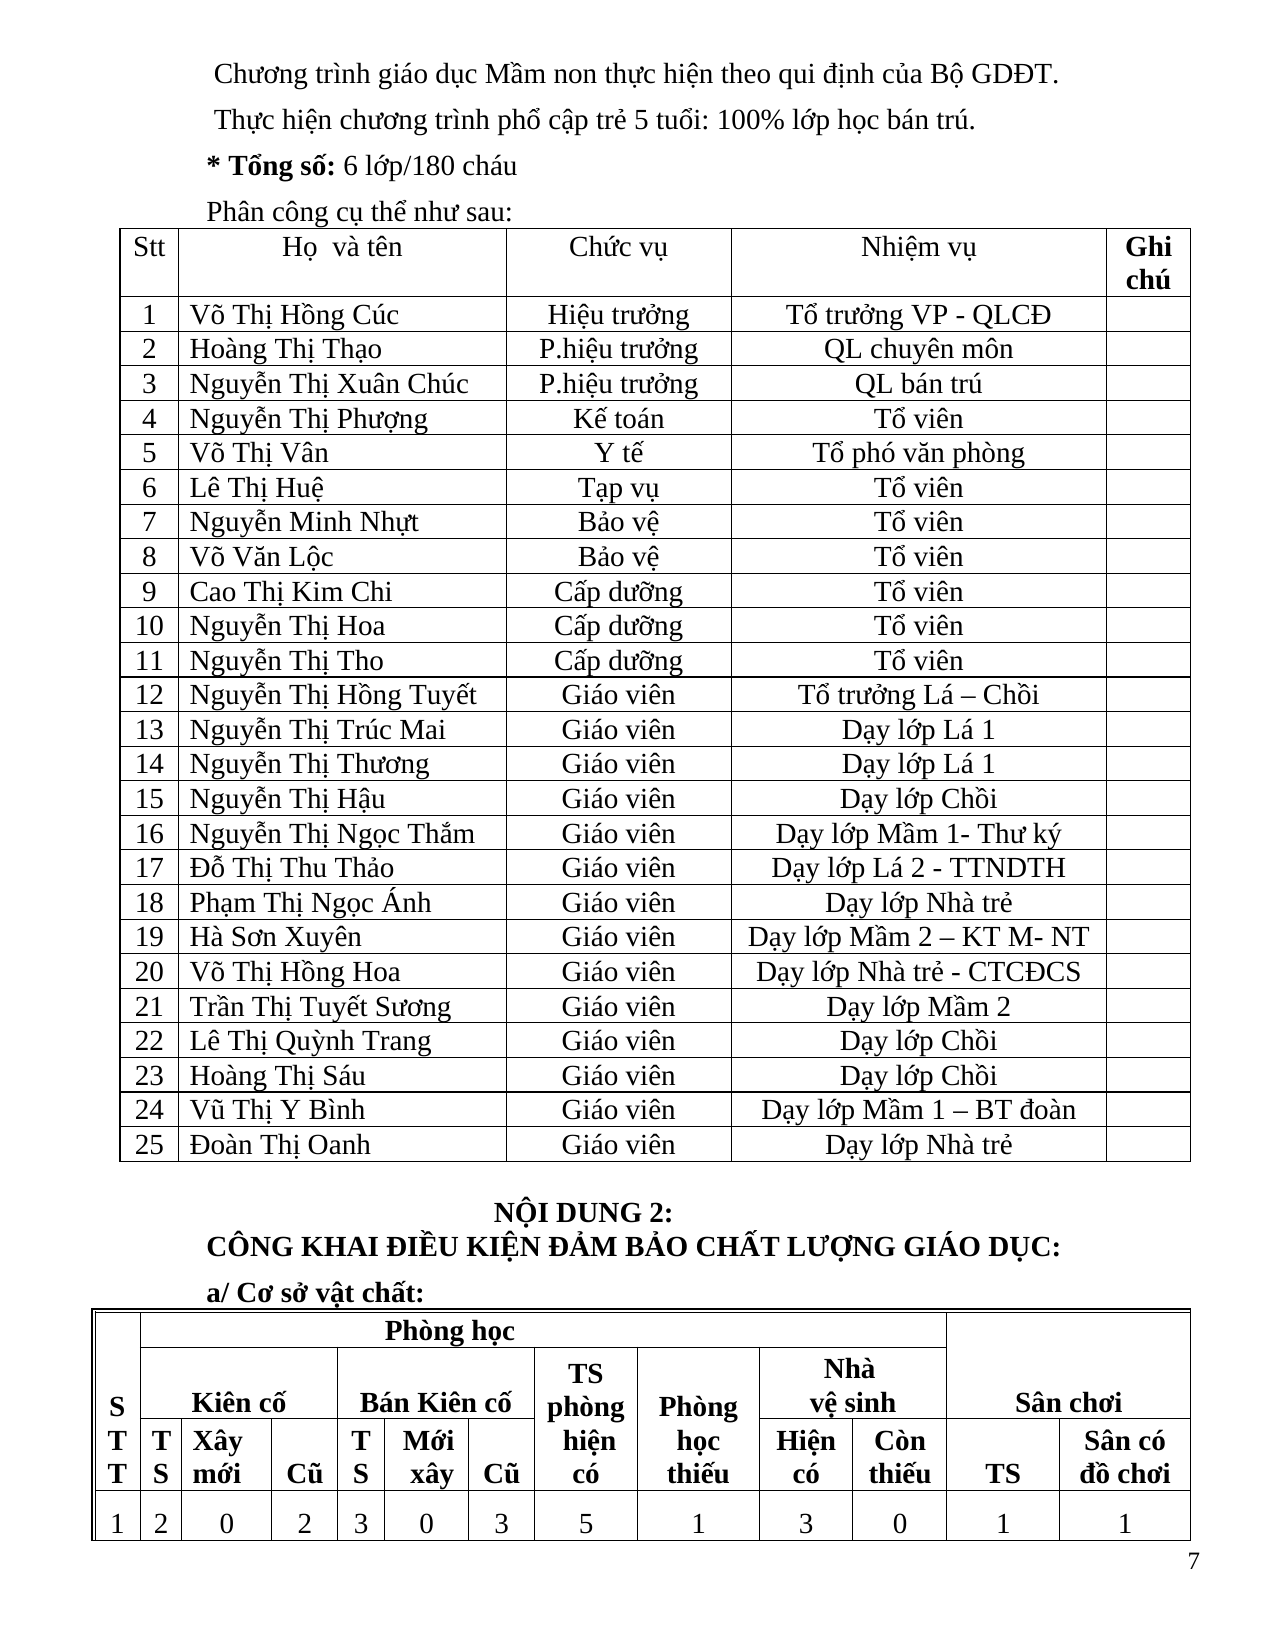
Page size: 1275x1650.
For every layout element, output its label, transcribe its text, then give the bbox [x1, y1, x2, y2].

table_cell [1107, 678, 1190, 711]
table_cell Dạy lớp Chồi [732, 781, 1106, 815]
table_cell Võ Văn Lộc [179, 539, 506, 573]
table_header S T T [96, 1313, 140, 1490]
text a/ Cơ sở vật chất: [131, 1275, 1200, 1308]
table_cell [1107, 470, 1190, 503]
table_cell Tổ viên [732, 643, 1106, 676]
table_cell Giáo viên [507, 781, 731, 815]
text CÔNG KHAI ĐIỀU KIỆN ĐẢM BẢO CHẤT LƯỢNG GIÁO DỤC: [131, 1229, 1200, 1262]
table_cell 13 [121, 712, 178, 746]
table_header [759, 1313, 834, 1347]
text Chương trình giáo dục Mầm non thực hiện theo qui định của Bộ GDĐT. [131, 56, 1195, 90]
table_cell Kế toán [507, 401, 731, 434]
table_header Nhiệm vụ [732, 229, 1106, 296]
table_cell [1107, 920, 1190, 953]
table_cell [1107, 435, 1190, 469]
table_cell 8 [121, 539, 178, 573]
table_cell 3 [121, 366, 178, 400]
table_cell 17 [121, 850, 178, 884]
table_cell [1107, 539, 1190, 573]
table_cell Cấp dưỡng [507, 574, 731, 607]
table_cell QL bán trú [732, 366, 1106, 400]
table_cell 0 [385, 1491, 468, 1540]
table_cell [1107, 816, 1190, 849]
table_cell 19 [121, 920, 178, 953]
table_cell Nguyễn Thị Ngọc Thắm [179, 816, 506, 849]
table_cell Giáo viên [507, 1127, 731, 1161]
table_cell Dạy lớp Nhà trẻ [732, 1127, 1106, 1161]
table_cell Mới xây [385, 1419, 468, 1490]
table_cell Bảo vệ [507, 539, 731, 573]
table_cell Cũ [469, 1419, 534, 1490]
table_cell [1107, 1093, 1190, 1126]
table_cell Tổ phó văn phòng [732, 435, 1106, 469]
table_cell 1 [947, 1491, 1059, 1540]
table_cell [1107, 850, 1190, 884]
table_cell [1107, 781, 1190, 815]
table_cell Hiện có [760, 1419, 852, 1490]
table_cell Dạy lớp Lá 1 [732, 747, 1106, 780]
table_cell P.hiệu trưởng [507, 332, 731, 365]
table_header Chức vụ [507, 229, 731, 296]
table_cell 7 [121, 505, 178, 538]
table_cell Giáo viên [507, 816, 731, 849]
table_cell Hoàng Thị Thạo [179, 332, 506, 365]
table_cell Dạy lớp Mầm 1- Thư ký [732, 816, 1106, 849]
table_cell 11 [121, 643, 178, 676]
table_cell Võ Thị Vân [179, 435, 506, 469]
table_cell 4 [121, 401, 178, 434]
table_cell Bán Kiên cố [338, 1348, 534, 1418]
table_cell Dạy lớp Lá 1 [732, 712, 1106, 746]
table_cell [1107, 574, 1190, 607]
table_cell Nguyễn Thị Thương [179, 747, 506, 780]
table_cell [1107, 1127, 1190, 1161]
table_cell [1107, 989, 1190, 1022]
table_cell Nhà vệ sinh [760, 1348, 946, 1418]
table_cell 1 [96, 1491, 140, 1540]
table_cell Đỗ Thị Thu Thảo [179, 850, 506, 884]
table_cell [1107, 954, 1190, 988]
table_cell 6 [121, 470, 178, 503]
table_cell Cấp dưỡng [507, 608, 731, 642]
table_cell TS [338, 1419, 384, 1490]
table_cell P.hiệu trưởng [507, 366, 731, 400]
table_cell Giáo viên [507, 885, 731, 918]
table_cell 5 [121, 435, 178, 469]
table_cell Giáo viên [507, 989, 731, 1022]
table_cell 20 [121, 954, 178, 988]
text Thực hiện chương trình phổ cập trẻ 5 tuổi: 100% lớp học bán trú. [131, 102, 1195, 136]
table_cell Kiên cố [141, 1348, 337, 1418]
table_cell Dạy lớp Lá 2 - TTNDTH [732, 850, 1106, 884]
table_cell [1107, 297, 1190, 331]
table_cell Võ Thị Hồng Hoa [179, 954, 506, 988]
table_cell 9 [121, 574, 178, 607]
table_cell 12 [121, 678, 178, 711]
table_cell Tổ trưởng VP - QLCĐ [732, 297, 1106, 331]
table_cell Giáo viên [507, 747, 731, 780]
table_cell Tổ viên [732, 470, 1106, 503]
table_cell 0 [853, 1491, 946, 1540]
table_cell Cũ [272, 1419, 337, 1490]
table_cell Dạy lớp Nhà trẻ [732, 885, 1106, 918]
table_cell Đoàn Thị Oanh [179, 1127, 506, 1161]
table_cell 25 [121, 1127, 178, 1161]
table_cell Giáo viên [507, 920, 731, 953]
text Phân công cụ thể như sau: [131, 194, 1195, 228]
table_cell Phòng học thiếu [638, 1348, 759, 1490]
table_cell Võ Thị Hồng Cúc [179, 297, 506, 331]
table_cell TS [141, 1419, 181, 1490]
table_cell [1107, 366, 1190, 400]
table_cell 5 [535, 1491, 637, 1540]
table_cell 14 [121, 747, 178, 780]
table_cell Giáo viên [507, 712, 731, 746]
table_cell Nguyễn Thị Phượng [179, 401, 506, 434]
table_cell [1107, 747, 1190, 780]
table_cell 0 [182, 1491, 271, 1540]
table_cell Trần Thị Tuyết Sương [179, 989, 506, 1022]
table_cell Hiệu trưởng [507, 297, 731, 331]
table_cell Phạm Thị Ngọc Ánh [179, 885, 506, 918]
table_cell Cao Thị Kim Chi [179, 574, 506, 607]
table_cell Giáo viên [507, 1058, 731, 1091]
table_header Họ và tên [179, 229, 506, 296]
table_cell 2 [141, 1491, 181, 1540]
table_cell Hà Sơn Xuyên [179, 920, 506, 953]
table_cell 1 [638, 1491, 759, 1540]
table_cell Giáo viên [507, 850, 731, 884]
table_cell 3 [338, 1491, 384, 1540]
table_cell Giáo viên [507, 1093, 731, 1126]
table_cell Giáo viên [507, 678, 731, 711]
table_header Phòng học [141, 1313, 759, 1347]
table_cell Cấp dưỡng [507, 643, 731, 676]
table_cell 18 [121, 885, 178, 918]
table_cell 24 [121, 1093, 178, 1126]
table_cell Hoàng Thị Sáu [179, 1058, 506, 1091]
table_cell Dạy lớp Mầm 2 – KT M- NT [732, 920, 1106, 953]
table_cell Sân có đồ chơi [1060, 1419, 1190, 1490]
table_header [834, 1313, 946, 1347]
table_cell Tạp vụ [507, 470, 731, 503]
table_cell Nguyễn Thị Tho [179, 643, 506, 676]
table_cell [1107, 332, 1190, 365]
table_cell Tổ viên [732, 539, 1106, 573]
table_header Stt [121, 229, 178, 296]
table_cell 23 [121, 1058, 178, 1091]
table_cell Lê Thị Huệ [179, 470, 506, 503]
table_cell Nguyễn Thị Hoa [179, 608, 506, 642]
table_cell Nguyễn Thị Hậu [179, 781, 506, 815]
table_cell [1107, 608, 1190, 642]
table_cell Giáo viên [507, 954, 731, 988]
table_cell 1 [121, 297, 178, 331]
table_cell Tổ trưởng Lá – Chồi [732, 678, 1106, 711]
table_cell QL chuyên môn [732, 332, 1106, 365]
table_cell 3 [469, 1491, 534, 1540]
table_cell Bảo vệ [507, 505, 731, 538]
table_cell 15 [121, 781, 178, 815]
table_cell 2 [121, 332, 178, 365]
table_cell Tổ viên [732, 505, 1106, 538]
table_cell Dạy lớp Nhà trẻ - CTCĐCS [732, 954, 1106, 988]
table_cell 3 [760, 1491, 852, 1540]
table_cell [1107, 505, 1190, 538]
table_cell 1 [1060, 1491, 1190, 1540]
table_header Sân chơi [947, 1313, 1190, 1418]
table_cell Nguyễn Minh Nhựt [179, 505, 506, 538]
table_cell Xây mới [182, 1419, 271, 1490]
table_cell Lê Thị Quỳnh Trang [179, 1023, 506, 1057]
table_cell [1107, 643, 1190, 676]
table_cell Dạy lớp Chồi [732, 1023, 1106, 1057]
table_cell [1107, 401, 1190, 434]
table_cell [1107, 885, 1190, 918]
table_cell Dạy lớp Mầm 1 – BT đoàn [732, 1093, 1106, 1126]
table_cell Dạy lớp Chồi [732, 1058, 1106, 1091]
table_cell 21 [121, 989, 178, 1022]
table_cell 22 [121, 1023, 178, 1057]
table_cell 2 [272, 1491, 337, 1540]
table_cell Vũ Thị Y Bình [179, 1093, 506, 1126]
text NỘI DUNG 2: [419, 1195, 1200, 1229]
table_cell TS [947, 1419, 1059, 1490]
table_cell 10 [121, 608, 178, 642]
table_cell Nguyễn Thị Xuân Chúc [179, 366, 506, 400]
table_cell 16 [121, 816, 178, 849]
table_cell TS phòng hiện có [535, 1348, 637, 1490]
table_cell Giáo viên [507, 1023, 731, 1057]
table_cell Y tế [507, 435, 731, 469]
table_cell [1107, 1058, 1190, 1091]
table_cell Nguyễn Thị Hồng Tuyết [179, 678, 506, 711]
table_cell Tổ viên [732, 401, 1106, 434]
table_cell Tổ viên [732, 608, 1106, 642]
table_cell Dạy lớp Mầm 2 [732, 989, 1106, 1022]
table_cell [1107, 712, 1190, 746]
table_header Ghi chú [1107, 229, 1190, 296]
table_cell Tổ viên [732, 574, 1106, 607]
text * Tổng số: 6 lớp/180 cháu [131, 148, 1195, 182]
table_cell [1107, 1023, 1190, 1057]
table_cell Nguyễn Thị Trúc Mai [179, 712, 506, 746]
table_cell Còn thiếu [853, 1419, 946, 1490]
